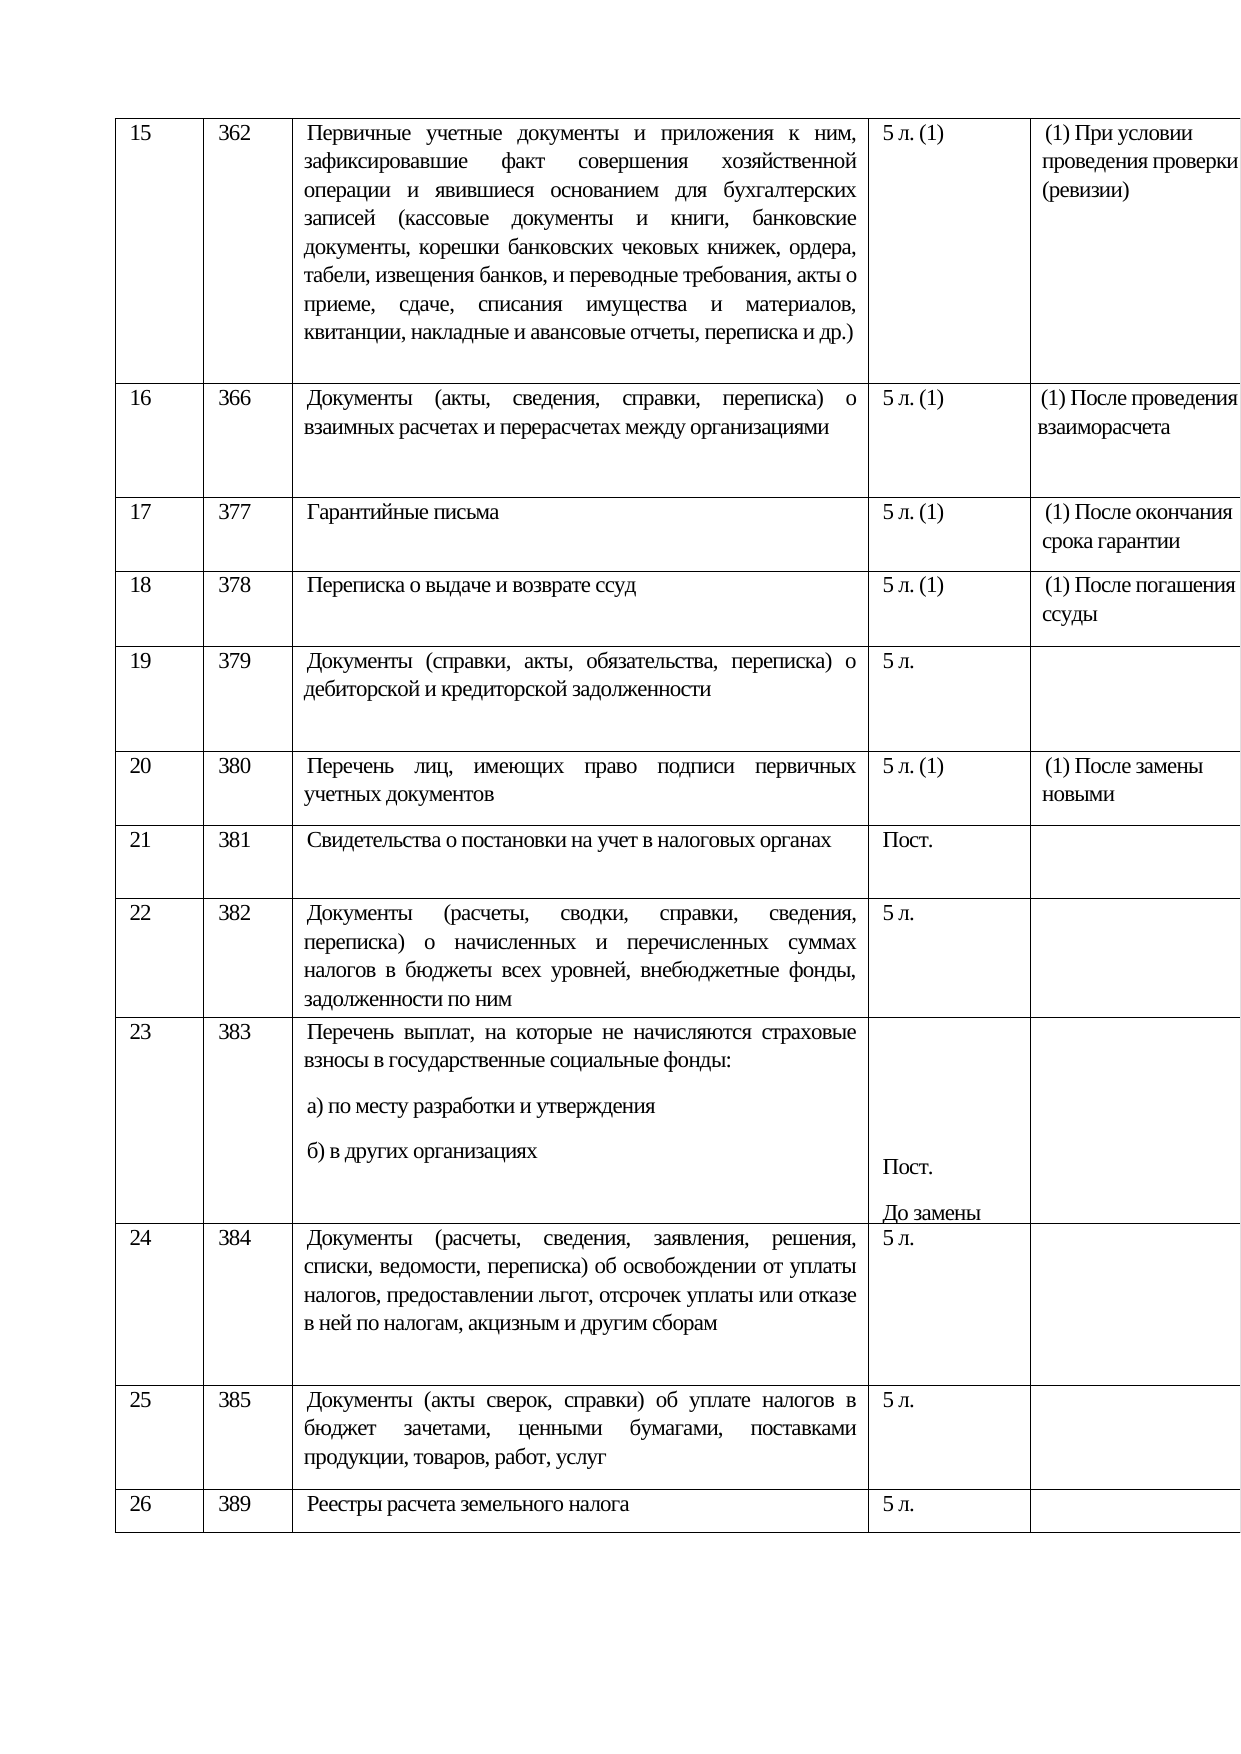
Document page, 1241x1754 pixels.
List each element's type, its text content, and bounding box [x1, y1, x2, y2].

table_cell 19 [116, 647, 203, 751]
table_cell 5 л. [869, 1386, 1030, 1489]
table_cell [1031, 1490, 1240, 1532]
table_cell 22 [116, 899, 203, 1017]
table_cell 384 [204, 1224, 292, 1385]
table_cell 5 л. (1) [869, 119, 1030, 383]
table_cell 5 л. (1) [869, 384, 1030, 497]
table_cell [1031, 1386, 1240, 1489]
table_cell (1) После окончания срока гарантии [1031, 498, 1240, 571]
table_cell Документы (расчеты, сведения, заявления, решения, списки, ведомости, переписка) об освобождении от уплаты налогов, предоставлении льгот, отсрочек уплаты или отказе в ней по налогам, акцизным и другим сборам [293, 1224, 868, 1385]
table_cell Гарантийные письма [293, 498, 868, 571]
table_cell 5 л. [869, 1224, 1030, 1385]
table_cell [1031, 119, 1240, 383]
table_cell 21 [116, 826, 203, 898]
table_cell [1031, 1018, 1240, 1223]
table_cell 25 [116, 1386, 203, 1489]
table_cell Перечень лиц, имеющих право подписи первичных учетных документов [293, 752, 868, 825]
table_cell Реестры расчета земельного налога [293, 1490, 868, 1532]
table_cell 17 [116, 498, 203, 571]
table_cell 26 [116, 1490, 203, 1532]
table_cell Свидетельства о постановки на учет в налоговых органах [293, 826, 868, 898]
table_cell 385 [204, 1386, 292, 1489]
table_cell Документы (акты, сведения, справки, переписка) о взаимных расчетах и перерасчетах между организациями [293, 384, 868, 497]
table_cell 5 л. (1) [869, 752, 1030, 825]
table_cell 362 [204, 119, 292, 383]
table_cell 366 [204, 384, 292, 497]
table_cell Пост. До замены новыми [869, 1018, 1030, 1223]
table_cell 377 [204, 498, 292, 571]
table_cell 18 [116, 572, 203, 646]
table_cell Документы (акты сверок, справки) об уплате налогов в бюджет зачетами, ценными бумагами, поставками продукции, товаров, работ, услуг [293, 1386, 868, 1489]
table_cell 379 [204, 647, 292, 751]
table_cell 5 л. [869, 899, 1030, 1017]
table_cell [1031, 899, 1240, 1017]
table_cell Первичные учетные документы и приложения к ним, зафиксировавшие факт совершения хозяйственной операции и явившиеся основанием для бухгалтерских записей (кассовые документы и книги, банковские документы, корешки банковских чековых книжек, ордера, табели, извещения банков, и переводные требования, акты о приеме, сдаче, списания имущества и материалов, квитанции, накладные и авансовые отчеты, переписка и др.) [293, 119, 868, 383]
table_cell Документы (расчеты, сводки, справки, сведения, переписка) о начисленных и перечисленных суммах налогов в бюджеты всех уровней, внебюджетные фонды, задолженности по ним [293, 899, 868, 1017]
table_cell 23 [116, 1018, 203, 1223]
table_cell Перечень выплат, на которые не начисляются страховые взносы в государственные социальные фонды: а) по месту разработки и утверждения б) в других организациях [293, 1018, 868, 1223]
table_cell [1031, 826, 1240, 898]
table_cell 15 [116, 119, 203, 383]
table_cell (1) После погашения ссуды [1031, 572, 1240, 646]
table_cell Переписка о выдаче и возврате ссуд [293, 572, 868, 646]
table_cell 382 [204, 899, 292, 1017]
table_cell [1031, 1224, 1240, 1385]
table_cell 383 [204, 1018, 292, 1223]
table_cell 16 [116, 384, 203, 497]
table_cell (1) После замены новыми [1031, 752, 1240, 825]
table_cell 5 л. (1) [869, 572, 1030, 646]
table_cell 5 л. (1) [869, 498, 1030, 571]
table_cell (1) После проведения взаиморасчета [1031, 384, 1240, 497]
table_cell 5 л. [869, 1490, 1030, 1532]
table_cell Пост. [869, 826, 1030, 898]
table_cell 389 [204, 1490, 292, 1532]
table_cell 20 [116, 752, 203, 825]
table_cell 378 [204, 572, 292, 646]
table_cell [1031, 647, 1240, 751]
table_cell 381 [204, 826, 292, 898]
table_cell Документы (справки, акты, обязательства, переписка) о дебиторской и кредиторской задолженности [293, 647, 868, 751]
table_cell 5 л. [869, 647, 1030, 751]
table_cell 380 [204, 752, 292, 825]
table_cell 24 [116, 1224, 203, 1385]
